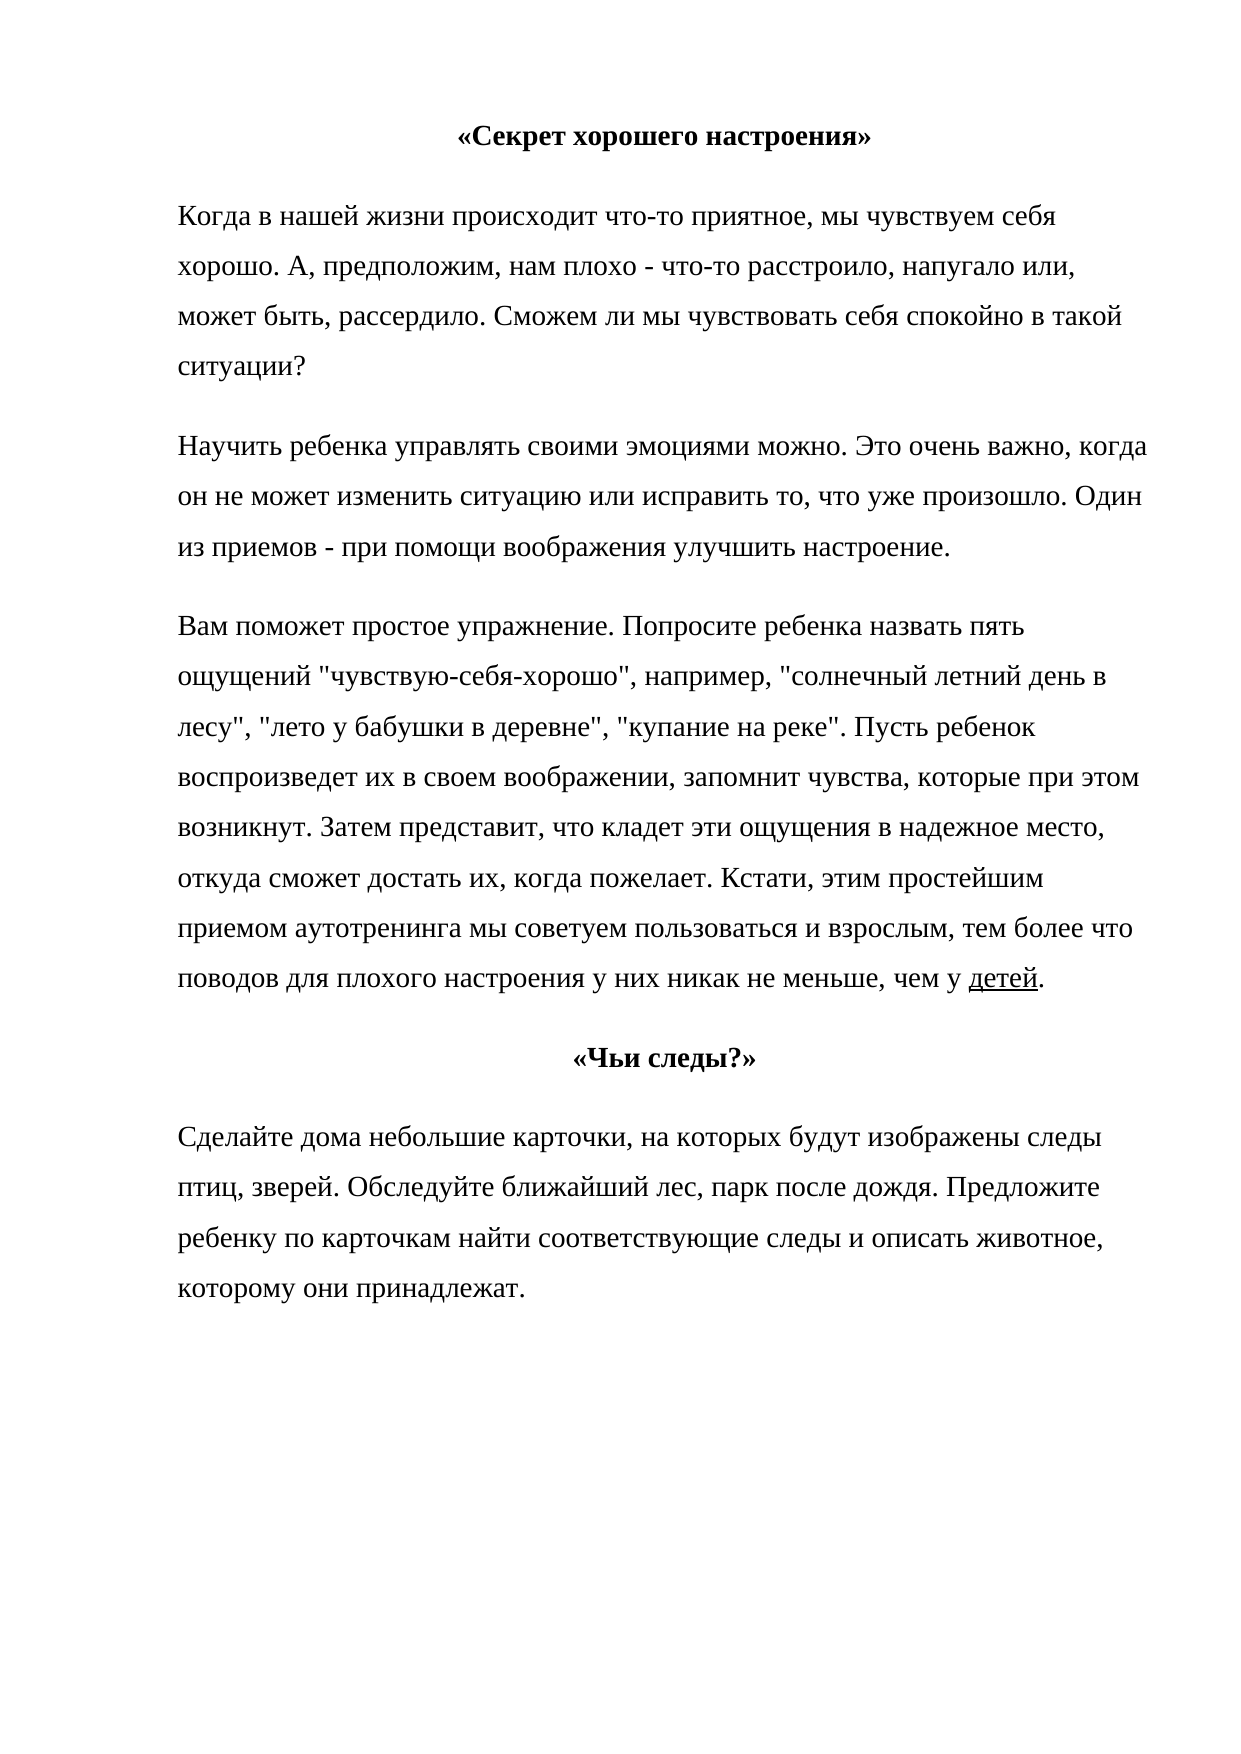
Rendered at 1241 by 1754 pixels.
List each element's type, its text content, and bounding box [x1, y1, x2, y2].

text «Секрет хорошего настроения» [177, 118, 1152, 152]
text Сделайте дома небольшие карточки, на которых будут изображены следы птиц, зверей. Обследуйте ближайший лес, парк после дождя. Предложите ребенку по карточкам найти соответствующие следы и описать животное, которому они принадлежат. [177, 1119, 1152, 1304]
text Вам поможет простое упражнение. Попросите ребенка назвать пять ощущений "чувствую-себя-хорошо", например, "солнечный летний день в лесу", "лето у бабушки в деревне", "купание на реке". Пусть ребенок воспроизведет их в своем воображении, запомнит чувства, которые при этом возникнут. Затем представит, что кладет эти ощущения в надежное место, откуда сможет достать их, когда пожелает. Кстати, этим простейшим приемом аутотренинга мы советуем пользоваться и взрослым, тем более что поводов для плохого настроения у них никак не меньше, чем у детей. [177, 608, 1152, 994]
text Когда в нашей жизни происходит что-то приятное, мы чувствуем себя хорошо. А, предположим, нам плохо - что-то расстроило, напугало или, может быть, рассердило. Сможем ли мы чувствовать себя спокойно в такой ситуации? [177, 198, 1152, 382]
text «Чьи следы?» [177, 1040, 1152, 1073]
text Научить ребенка управлять своими эмоциями можно. Это очень важно, когда он не может изменить ситуацию или исправить то, что уже произошло. Один из приемов - при помощи воображения улучшить настроение. [177, 428, 1152, 562]
